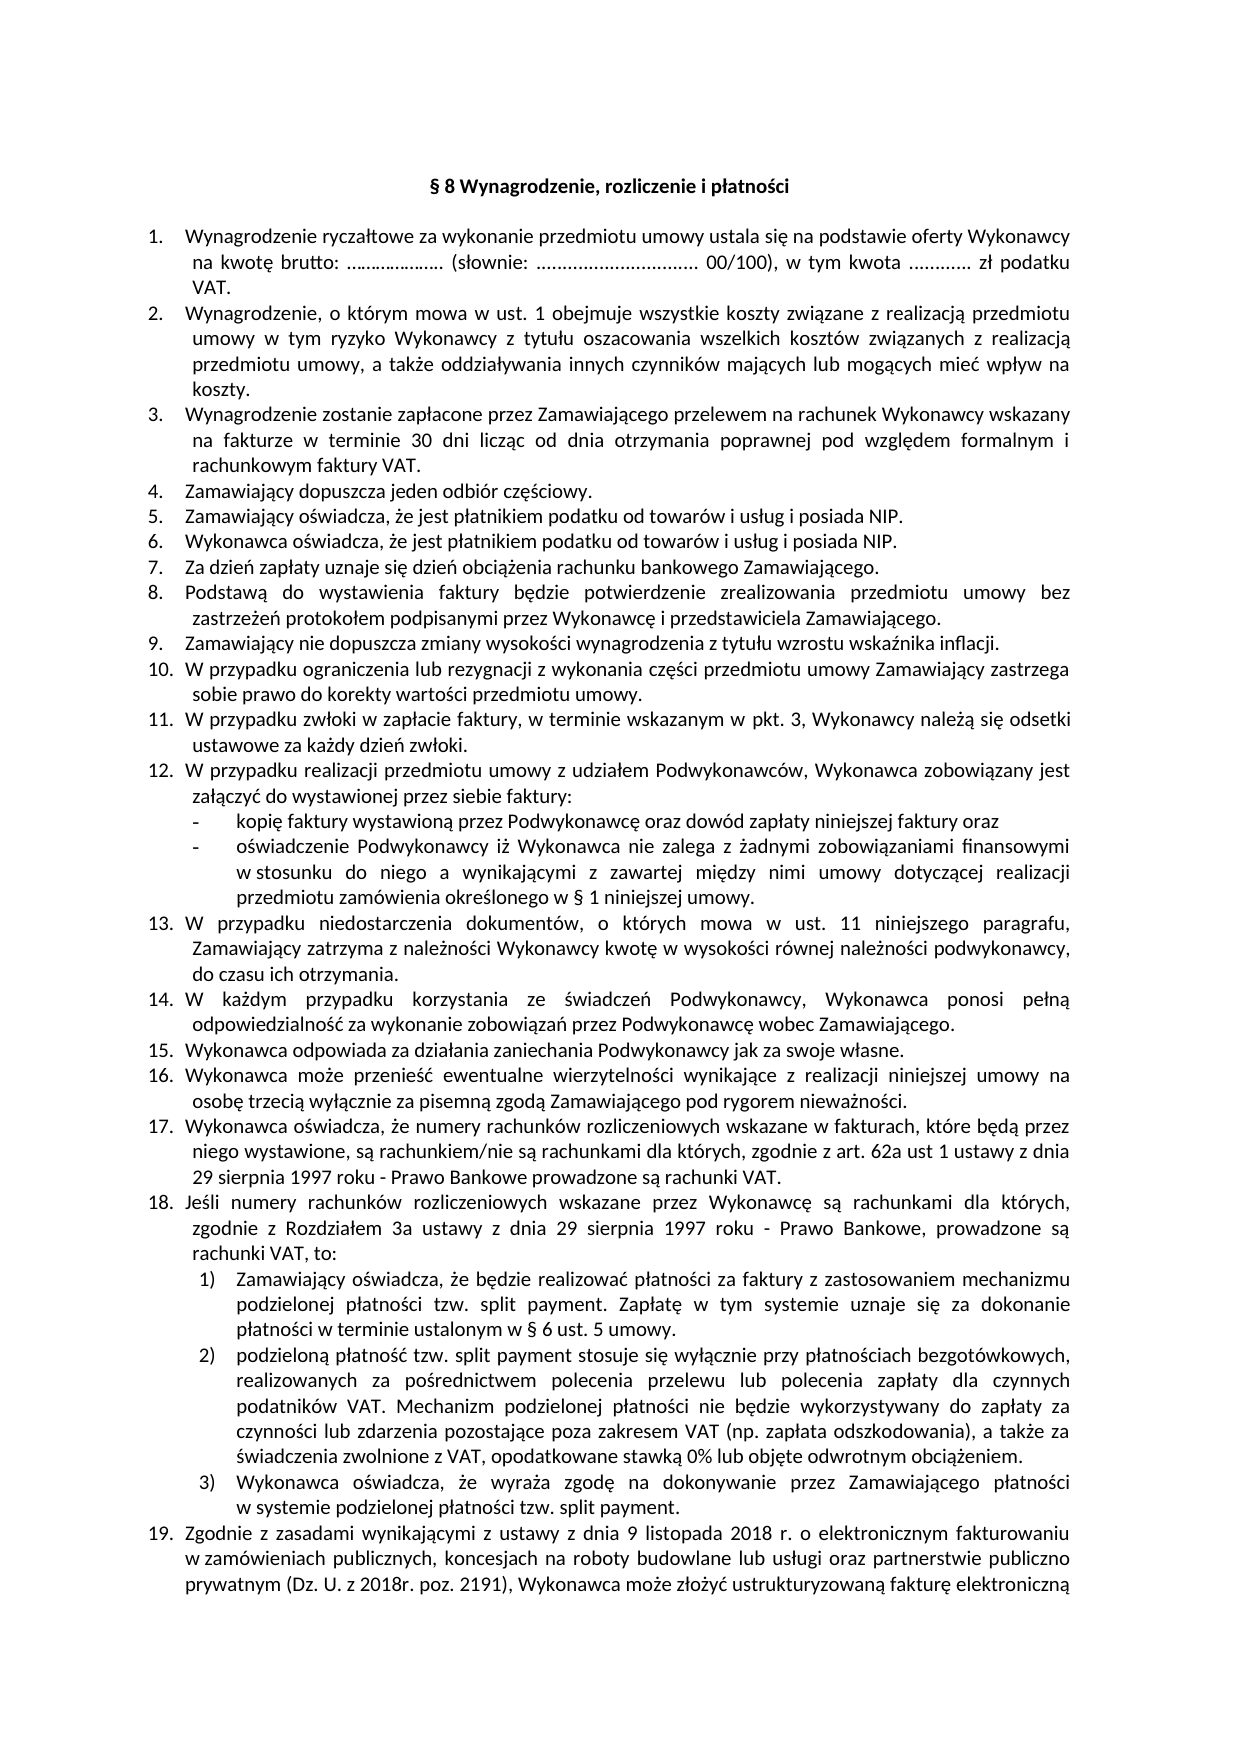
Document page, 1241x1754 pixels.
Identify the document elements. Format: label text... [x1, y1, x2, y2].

list Wynagrodzenie ryczałtowe za wykonanie przedmiotu umowy ustala się na podstawie oferty Wykonawcy na kwotę brutto: ……………….. (słownie: ............................... 00/100), w tym kwota ............ zł podatku VAT. [148, 224, 1071, 300]
list Zamawiający nie dopuszcza zmiany wysokości wynagrodzenia z tytułu wzrostu wskaźnika inflacji. [148, 630, 1071, 656]
list Wykonawca oświadcza, że numery rachunków rozliczeniowych wskazane w fakturach, które będą przez niego wystawione, są rachunkiem/nie są rachunkami dla których, zgodnie z art. 62a ust 1 ustawy z dnia 29 sierpnia 1997 roku - Prawo Bankowe prowadzone są rachunki VAT. [148, 1113, 1071, 1189]
list W przypadku realizacji przedmiotu umowy z udziałem Podwykonawców, Wykonawca zobowiązany jest załączyć do wystawionej przez siebie faktury: [148, 757, 1071, 808]
list kopię faktury wystawioną przez Podwykonawcę oraz dowód zapłaty niniejszej faktury oraz [192, 808, 1071, 834]
list Wykonawca odpowiada za działania zaniechania Podwykonawcy jak za swoje własne. [148, 1037, 1071, 1062]
list Wykonawca oświadcza, że jest płatnikiem podatku od towarów i usług i posiada NIP. [148, 529, 1071, 554]
list W przypadku zwłoki w zapłacie faktury, w terminie wskazanym w pkt. 3, Wykonawcy należą się odsetki ustawowe za każdy dzień zwłoki. [148, 707, 1071, 757]
list Wykonawca oświadcza, że wyraża zgodę na dokonywanie przez Zamawiającego płatności w systemie podzielonej płatności tzw. split payment. [199, 1469, 1071, 1520]
list Zamawiający dopuszcza jeden odbiór częściowy. [148, 478, 1071, 503]
list Wynagrodzenie, o którym mowa w ust. 1 obejmuje wszystkie koszty związane z realizacją przedmiotu umowy w tym ryzyko Wykonawcy z tytułu oszacowania wszelkich kosztów związanych z realizacją przedmiotu umowy, a także oddziaływania innych czynników mających lub mogących mieć wpływ na koszty. [148, 300, 1071, 402]
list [148, 1520, 1071, 1596]
list W przypadku niedostarczenia dokumentów, o których mowa w ust. 11 niniejszego paragrafu, Zamawiający zatrzyma z należności Wykonawcy kwotę w wysokości równej należności podwykonawcy, do czasu ich otrzymania. [148, 910, 1071, 986]
list Zamawiający oświadcza, że będzie realizować płatności za faktury z zastosowaniem mechanizmu podzielonej płatności tzw. split payment. Zapłatę w tym systemie uznaje się za dokonanie płatności w terminie ustalonym w § 6 ust. 5 umowy. [199, 1266, 1071, 1342]
list Za dzień zapłaty uznaje się dzień obciążenia rachunku bankowego Zamawiającego. [148, 554, 1071, 579]
list podzieloną płatność tzw. split payment stosuje się wyłącznie przy płatnościach bezgotówkowych, realizowanych za pośrednictwem polecenia przelewu lub polecenia zapłaty dla czynnych podatników VAT. Mechanizm podzielonej płatności nie będzie wykorzystywany do zapłaty za czynności lub zdarzenia pozostające poza zakresem VAT (np. zapłata odszkodowania), a także za świadczenia zwolnione z VAT, opodatkowane stawką 0% lub objęte odwrotnym obciążeniem. [199, 1342, 1071, 1469]
list Podstawą do wystawienia faktury będzie potwierdzenie zrealizowania przedmiotu umowy bez zastrzeżeń protokołem podpisanymi przez Wykonawcę i przedstawiciela Zamawiającego. [148, 579, 1071, 630]
list oświadczenie Podwykonawcy iż Wykonawca nie zalega z żadnymi zobowiązaniami finansowymi w stosunku do niego a wynikającymi z zawartej między nimi umowy dotyczącej realizacji przedmiotu zamówienia określonego w § 1 niniejszej umowy. [192, 834, 1071, 910]
list Zamawiający oświadcza, że jest płatnikiem podatku od towarów i usług i posiada NIP. [148, 503, 1071, 529]
list W przypadku ograniczenia lub rezygnacji z wykonania części przedmiotu umowy Zamawiający zastrzega sobie prawo do korekty wartości przedmiotu umowy. [148, 656, 1071, 707]
list W każdym przypadku korzystania ze świadczeń Podwykonawcy, Wykonawca ponosi pełną odpowiedzialność za wykonanie zobowiązań przez Podwykonawcę wobec Zamawiającego. [148, 986, 1071, 1037]
list Wykonawca może przenieść ewentualne wierzytelności wynikające z realizacji niniejszej umowy na osobę trzecią wyłącznie za pisemną zgodą Zamawiającego pod rygorem nieważności. [148, 1062, 1071, 1113]
text § 8 Wynagrodzenie, rozliczenie i płatności [148, 173, 1071, 198]
list Jeśli numery rachunków rozliczeniowych wskazane przez Wykonawcę są rachunkami dla których, zgodnie z Rozdziałem 3a ustawy z dnia 29 sierpnia 1997 roku - Prawo Bankowe, prowadzone są rachunki VAT, to: [148, 1189, 1071, 1266]
list Wynagrodzenie zostanie zapłacone przez Zamawiającego przelewem na rachunek Wykonawcy wskazany na fakturze w terminie 30 dni licząc od dnia otrzymania poprawnej pod względem formalnym i rachunkowym faktury VAT. [148, 402, 1071, 478]
